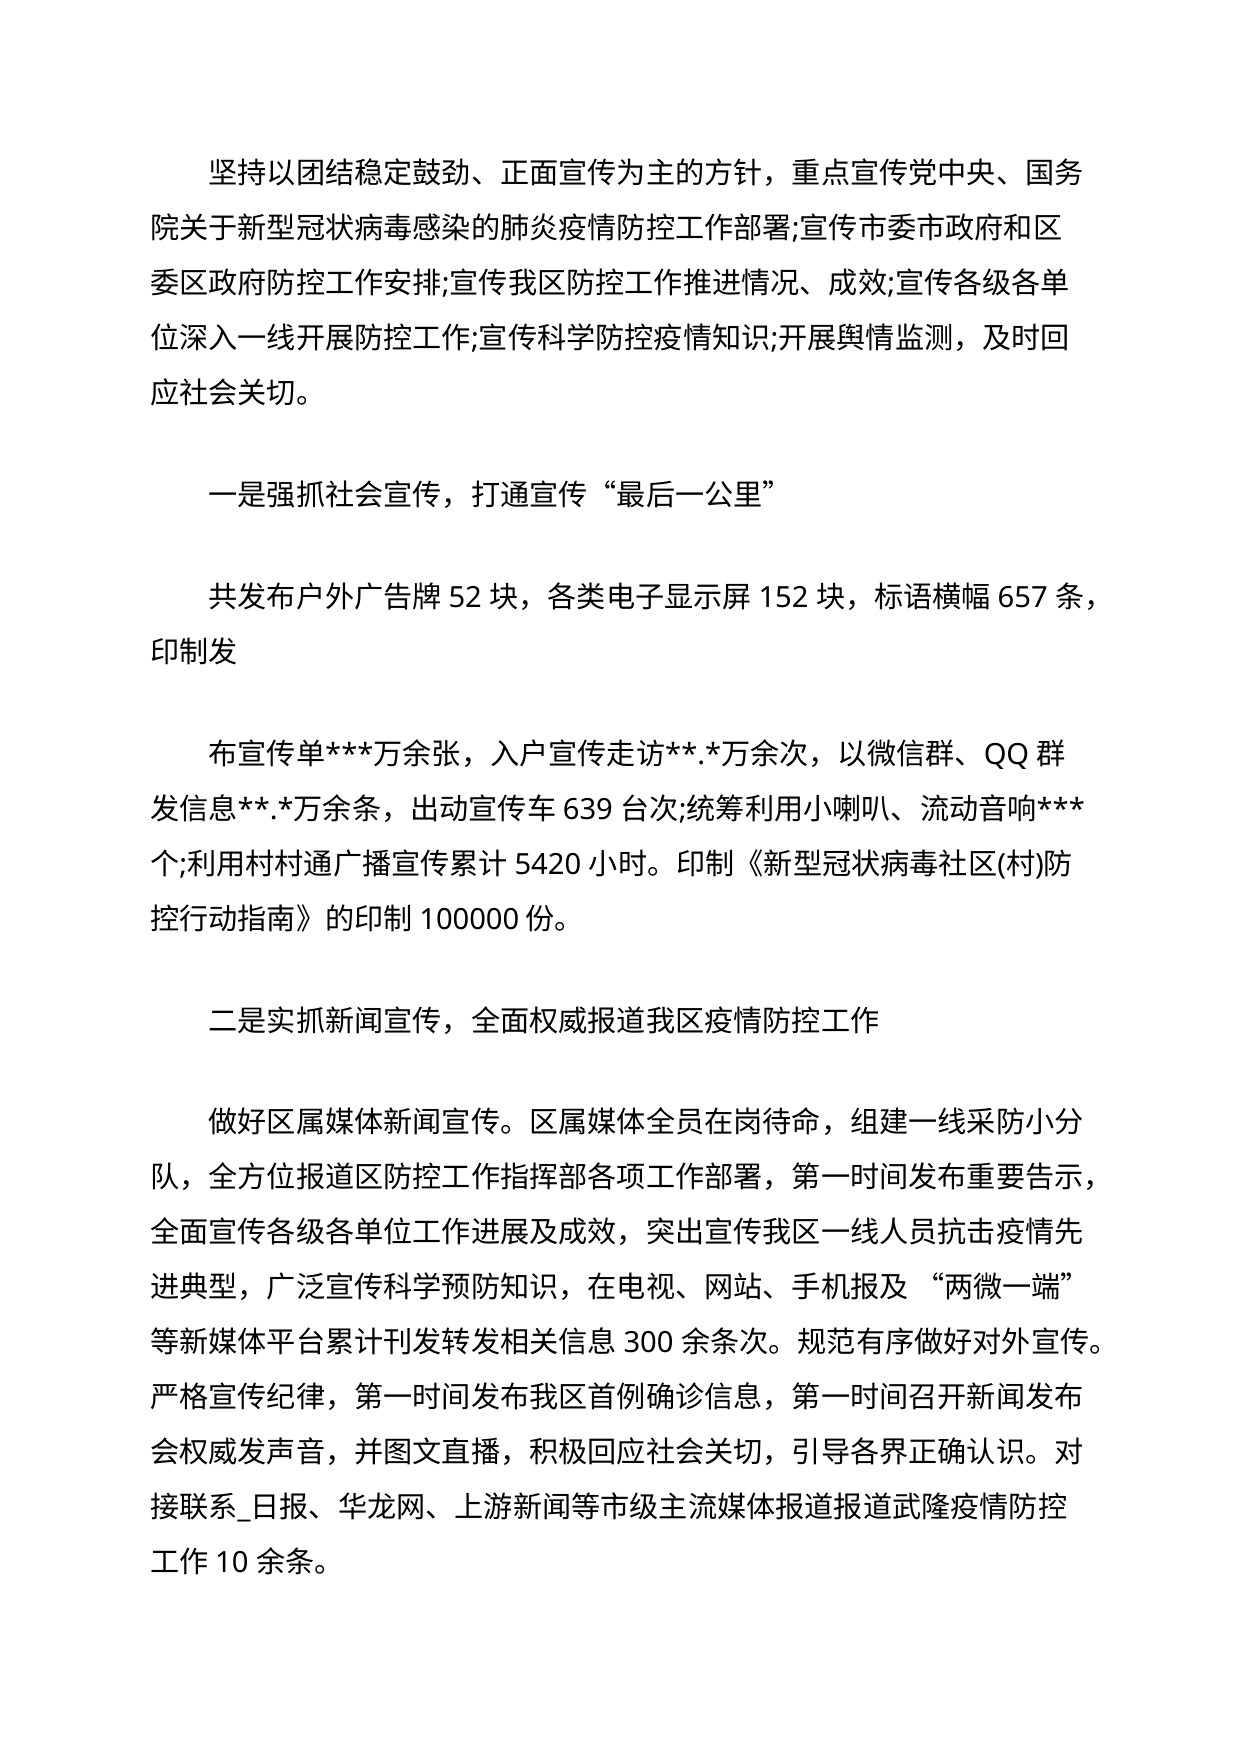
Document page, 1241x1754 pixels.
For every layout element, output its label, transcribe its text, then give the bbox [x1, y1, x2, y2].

text 坚持以团结稳定鼓劲、正面宣传为主的方针，重点宣传党中央、国务院关于新型冠状病毒感染的肺炎疫情防控工作部署;宣传市委市政府和区委区政府防控工作安排;宣传我区防控工作推进情况、成效;宣传各级各单位深入一线开展防控工作;宣传科学防控疫情知识;开展舆情监测，及时回应社会关切。 [150, 150, 1090, 412]
text 做好区属媒体新闻宣传。区属媒体全员在岗待命，组建一线采防小分队，全方位报道区防控工作指挥部各项工作部署，第一时间发布重要告示，全面宣传各级各单位工作进展及成效，突出宣传我区一线人员抗击疫情先进典型，广泛宣传科学预防知识，在电视、网站、手机报及 “两微一端”等新媒体平台累计刊发转发相关信息 300 余条次。规范有序做好对外宣传。严格宣传纪律，第一时间发布我区首例确诊信息，第一时间召开新闻发布会权威发声音，并图文直播，积极回应社会关切，引导各界正确认识。对接联系_日报、华龙网、上游新闻等市级主流媒体报道报道武隆疫情防控工作 10 余条。 [150, 1099, 1090, 1581]
text 一是强抓社会宣传，打通宣传“最后一公里” [150, 472, 1090, 514]
text 共发布户外广告牌 52 块，各类电子显示屏 152 块，标语横幅 657 条，印制发 [150, 573, 1090, 671]
text 二是实抓新闻宣传，全面权威报道我区疫情防控工作 [150, 997, 1090, 1039]
text 布宣传单***万余张，入户宣传走访**.*万余次，以微信群、QQ 群发信息**.*万余条，出动宣传车 639 台次;统筹利用小喇叭、流动音响***个;利用村村通广播宣传累计 5420 小时。印制《新型冠状病毒社区(村)防控行动指南》的印制 100000份。 [150, 730, 1090, 938]
